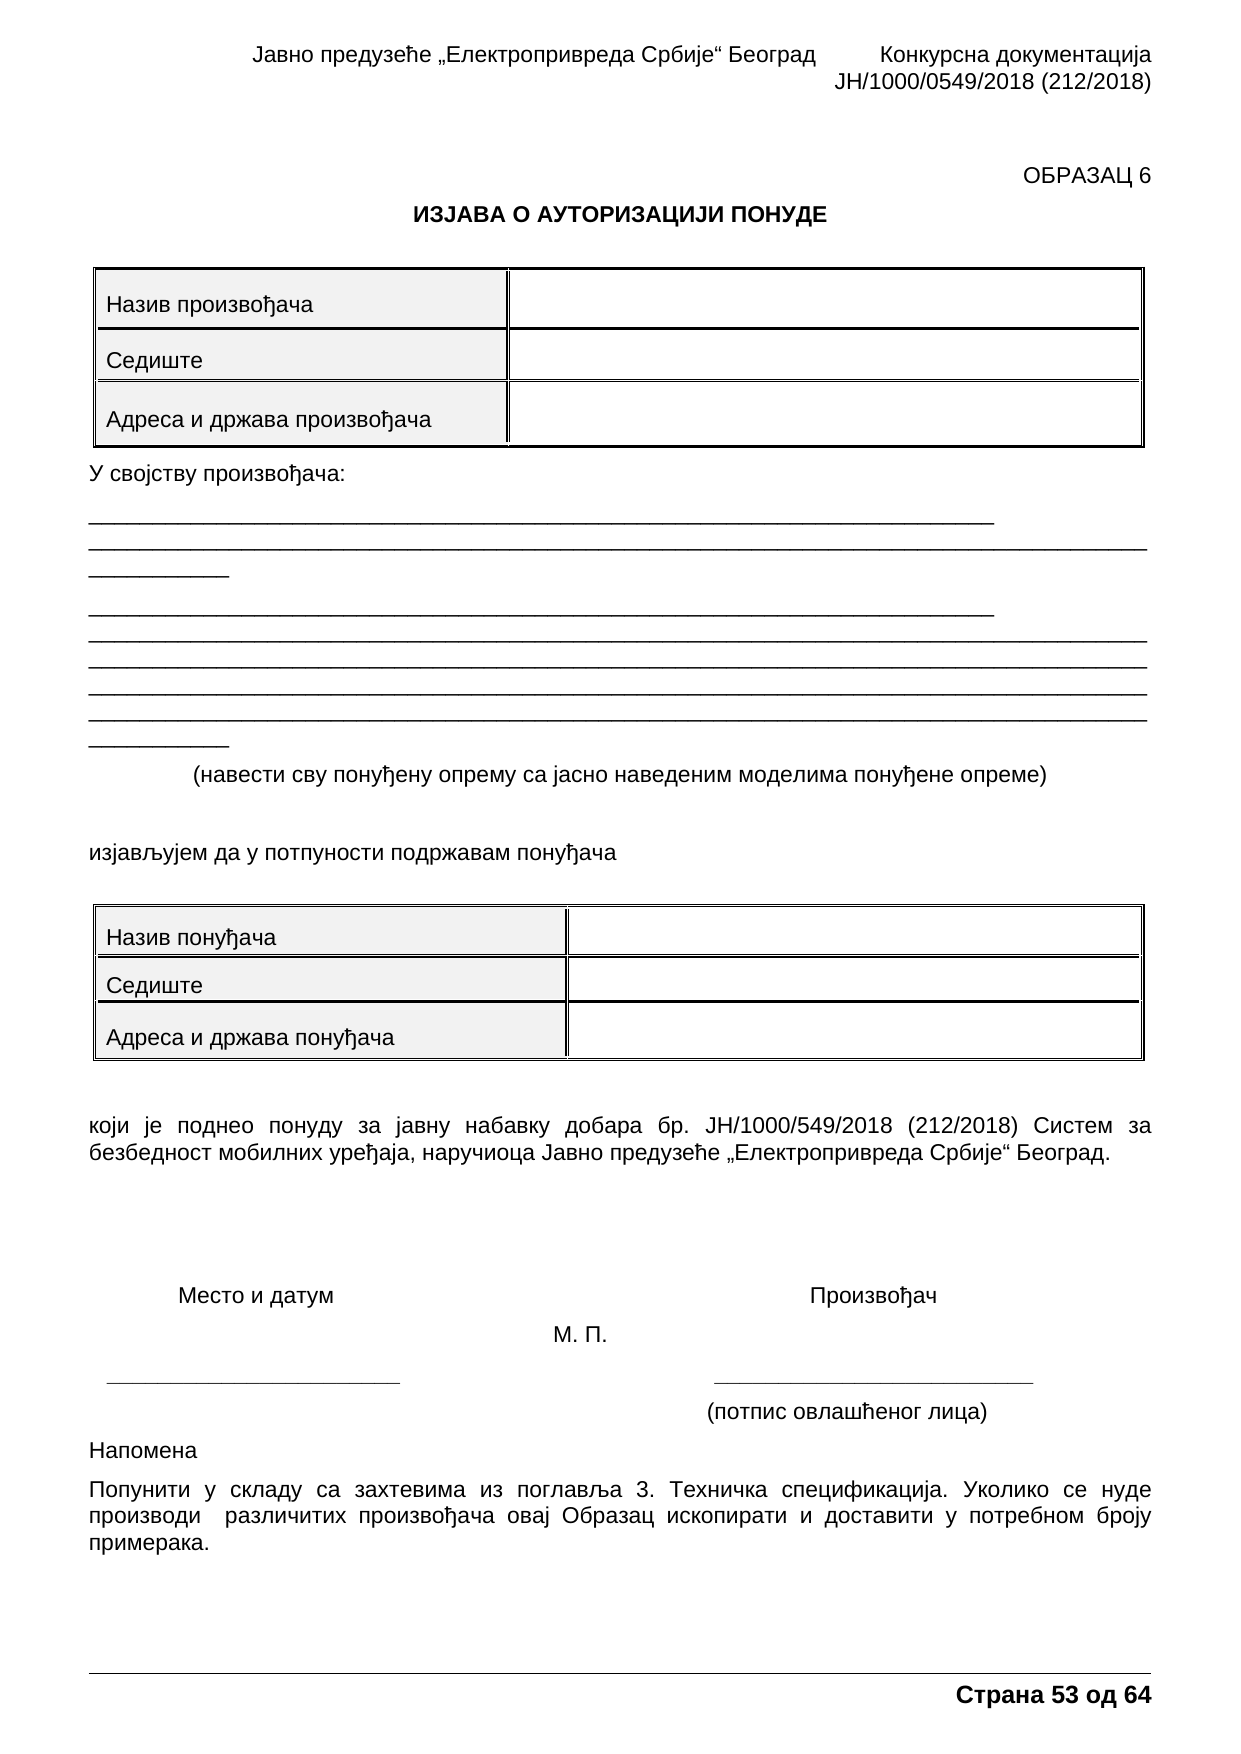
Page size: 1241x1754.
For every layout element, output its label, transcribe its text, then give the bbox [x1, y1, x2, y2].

table_cell [510, 327, 1141, 379]
table_cell Адреса и држава понуђача [95, 1000, 567, 1058]
table_header Назив понуђача [96, 907, 567, 954]
table_cell Седиште [96, 327, 506, 379]
text _____________________________________________________________________________________________________________________________________________________________________ [89, 499, 1151, 578]
text (потпис овлашћеног лица) [89, 1398, 1151, 1425]
text Попунити у складу са захтевима из поглавља 3. Техничка спецификација. Уколико се нуде производи различитих произвођача овај Образац ископирати и доставити у потребном броју примерака. [89, 1476, 1151, 1555]
text ______________________________________________________________________________________________________________________________________________________________________________________________________________________________________________________________________________________________________________________________________________________________________________________________________________________________ [89, 591, 1151, 749]
text Место и датум Произвођач [89, 1282, 1151, 1308]
table_cell Адреса и држава произвођачa [96, 379, 508, 444]
text изјављујем да у потпуности подржавам понуђача [89, 839, 1151, 865]
table_cell [567, 1000, 1143, 1058]
text који је поднео понуду за јавну набавку добара бр. ЈН/1000/549/2018 (212/2018) Систем за безбедност мобилних уређаја, наручиоца Јавно предузеће „Електропривреда Србије“ Београд. [89, 1112, 1151, 1165]
text Напомена [89, 1437, 1151, 1463]
table_cell Седиште [95, 954, 567, 999]
table_header [567, 907, 1141, 954]
table_cell [508, 379, 1141, 444]
text ОБРАЗАЦ 6 [89, 162, 1151, 189]
table_header Назив произвођача [96, 270, 508, 327]
text _______________________ _________________________ [89, 1359, 1151, 1386]
text (навести сву понуђену опрему са јасно наведеним моделима понуђене опреме) [89, 761, 1151, 788]
text У својству произвођача: [89, 460, 1151, 487]
text М. П. [389, 1321, 1151, 1347]
table_header [508, 269, 1141, 327]
text ИЗЈАВА О АУТОРИЗАЦИЈИ ПОНУДЕ [89, 201, 1151, 228]
table_cell [567, 954, 1143, 999]
